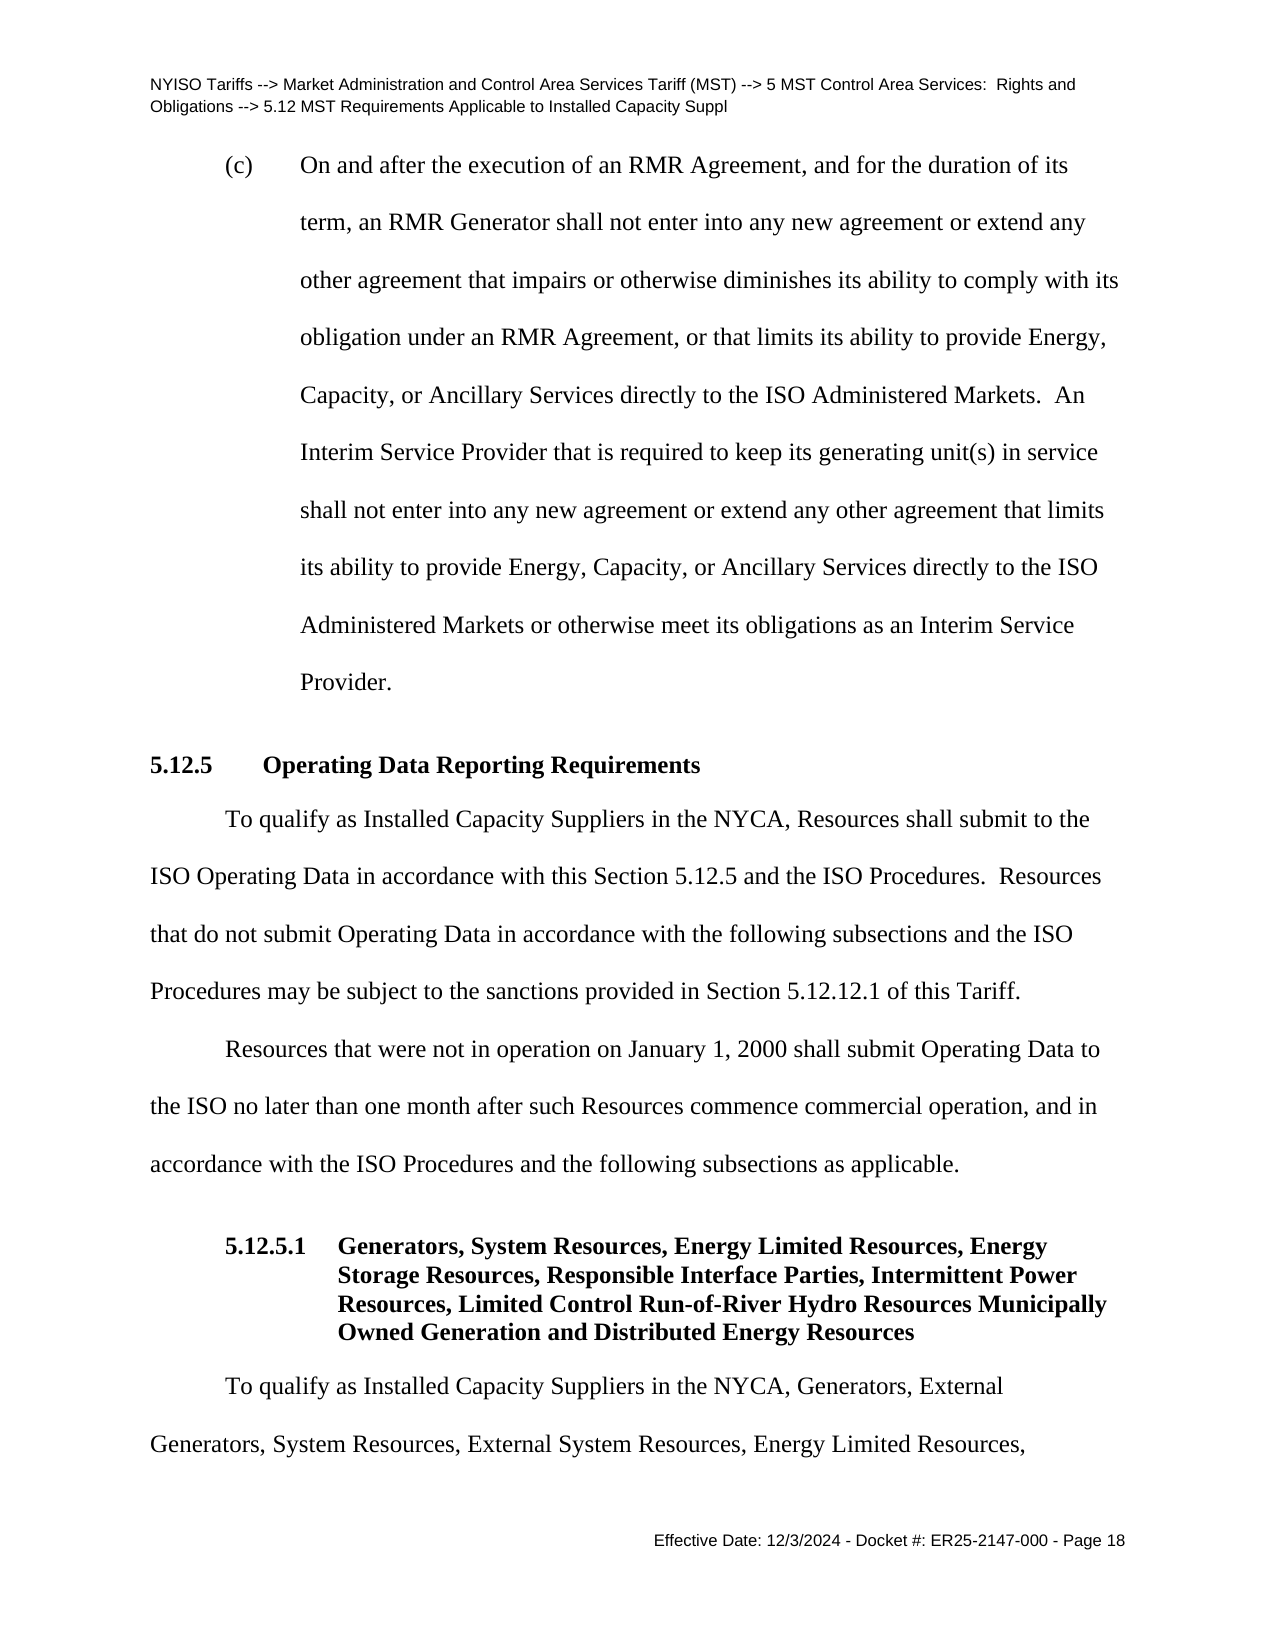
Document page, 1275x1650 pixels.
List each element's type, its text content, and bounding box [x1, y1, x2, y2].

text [150, 1371, 1125, 1457]
text Resources that were not in operation on January 1, 2000 shall submit Operating Data to the ISO no later than one month after such Resources commence commercial operation, and in accordance with the ISO Procedures and the following subsections as applicable. [150, 1034, 1125, 1177]
subtitle 5.12.5 Operating Data Reporting Requirements [150, 750, 1059, 779]
subtitle 5.12.5.1 Generators, System Resources, Energy Limited Resources, Energy Storage Resources, Responsible Interface Parties, Intermittent Power Resources, Limited Control Run-of-River Hydro Resources Municipally Owned Generation and Distributed Energy Resources [225, 1231, 1125, 1346]
text To qualify as Installed Capacity Suppliers in the NYCA, Resources shall submit to the ISO Operating Data in accordance with this Section 5.12.5 and the ISO Procedures. Resources that do not submit Operating Data in accordance with the following subsections and the ISO Procedures may be subject to the sanctions provided in Section 5.12.12.1 of this Tariff. [150, 804, 1125, 1005]
text (c) On and after the execution of an RMR Agreement, and for the duration of its term, an RMR Generator shall not enter into any new agreement or extend any other agreement that impairs or otherwise diminishes its ability to comply with its obligation under an RMR Agreement, or that limits its ability to provide Energy, Capacity, or Ancillary Services directly to the ISO Administered Markets. An Interim Service Provider that is required to keep its generating unit(s) in service shall not enter into any new agreement or extend any other agreement that limits its ability to provide Energy, Capacity, or Ancillary Services directly to the ISO Administered Markets or otherwise meet its obligations as an Interim Service Provider. [225, 150, 1125, 696]
